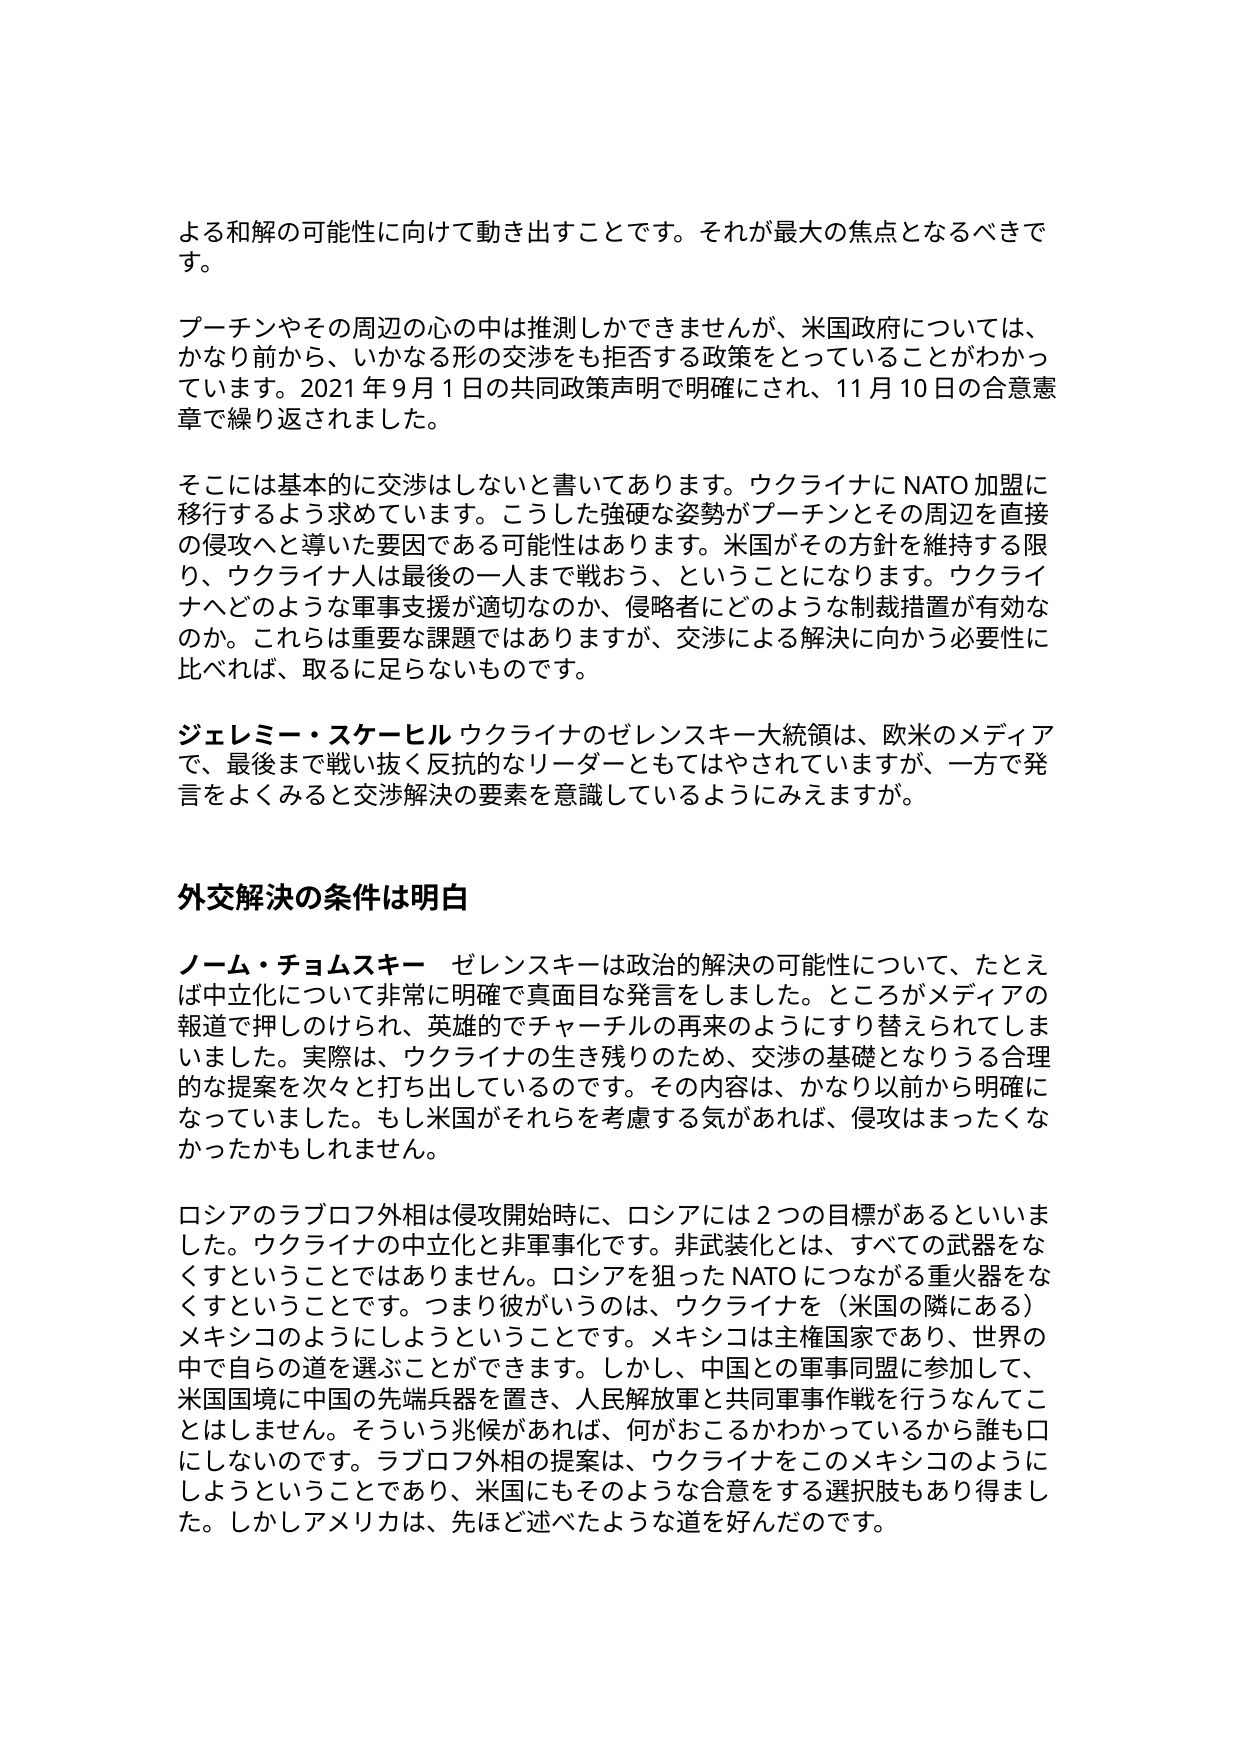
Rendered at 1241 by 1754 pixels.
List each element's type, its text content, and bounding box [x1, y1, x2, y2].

text ノーム・チョムスキー ゼレンスキーは政治的解決の可能性について、たとえば中立化について非常に明確で真面目な発言をしました。ところがメディアの報道で押しのけられ、英雄的でチャーチルの再来のようにすり替えられてしまいました。実際は、ウクライナの生き残りのため、交渉の基礎となりうる合理的な提案を次々と打ち出しているのです。その内容は、かなり以前から明確になっていました。もし米国がそれらを考慮する気があれば、侵攻はまったくなかったかもしれません。 [177, 950, 1063, 1166]
text ロシアのラブロフ外相は侵攻開始時に、ロシアには2つの目標があるといいました。ウクライナの中立化と非軍事化です。非武装化とは、すべての武器をなくすということではありません。ロシアを狙ったNATOにつながる重火器をなくすということです。つまり彼がいうのは、ウクライナを（米国の隣にある）メキシコのようにしようということです。メキシコは主権国家であり、世界の中で自らの道を選ぶことができます。しかし、中国との軍事同盟に参加して、米国国境に中国の先端兵器を置き、人民解放軍と共同軍事作戦を行うなんてことはしません。そういう兆候があれば、何がおこるかわかっているから誰も口にしないのです。ラブロフ外相の提案は、ウクライナをこのメキシコのようにしようということであり、米国にもそのような合意をする選択肢もあり得ました。しかしアメリカは、先ほど述べたような道を好んだのです。 [177, 1200, 1063, 1539]
text ジェレミー・スケーヒル ウクライナのゼレンスキー大統領は、欧米のメディアで、最後まで戦い抜く反抗的なリーダーともてはやされていますが、一方で発言をよくみると交渉解決の要素を意識しているようにみえますが。 [177, 719, 1063, 812]
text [177, 217, 1063, 278]
text プーチンやその周辺の心の中は推測しかできませんが、米国政府については、かなり前から、いかなる形の交渉をも拒否する政策をとっていることがわかっています。2021年9月1日の共同政策声明で明確にされ、11月10日の合意憲章で繰り返されました。 [177, 312, 1063, 436]
text そこには基本的に交渉はしないと書いてあります。ウクライナにNATO加盟に移行するよう求めています。こうした強硬な姿勢がプーチンとその周辺を直接の侵攻へと導いた要因である可能性はあります。米国がその方針を維持する限り、ウクライナ人は最後の一人まで戦おう、ということになります。ウクライナへどのような軍事支援が適切なのか、侵略者にどのような制裁措置が有効なのか。これらは重要な課題ではありますが、交渉による解決に向かう必要性に比べれば、取るに足らないものです。 [177, 470, 1063, 685]
text 外交解決の条件は明白 [177, 880, 1063, 916]
